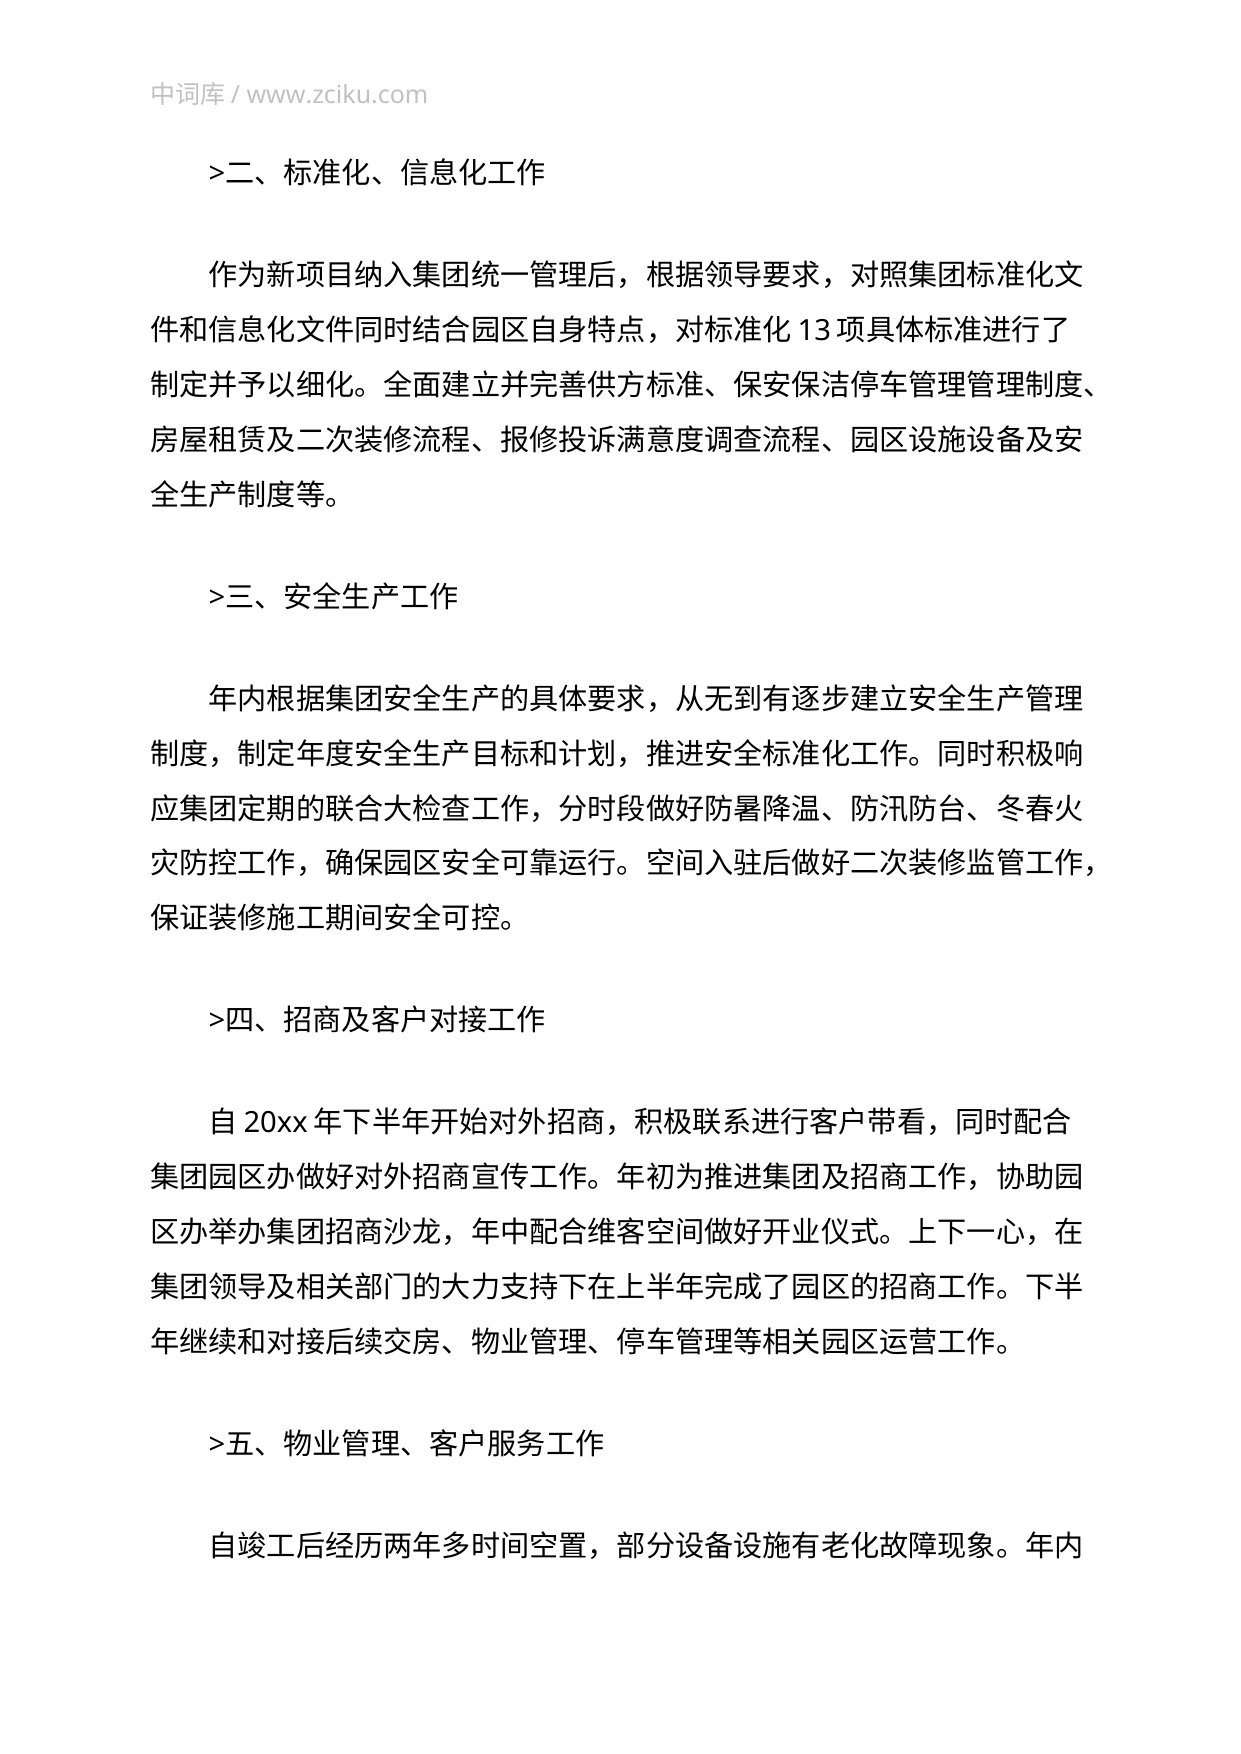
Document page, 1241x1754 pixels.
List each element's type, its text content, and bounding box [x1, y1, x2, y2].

text >二、标准化、信息化工作 [150, 150, 1090, 192]
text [150, 1522, 1090, 1564]
text >三、安全生产工作 [150, 573, 1090, 616]
text >四、招商及客户对接工作 [150, 997, 1090, 1039]
text 自20xx年下半年开始对外招商，积极联系进行客户带看，同时配合集团园区办做好对外招商宣传工作。年初为推进集团及招商工作，协助园区办举办集团招商沙龙，年中配合维客空间做好开业仪式。上下一心，在集团领导及相关部门的大力支持下在上半年完成了园区的招商工作。下半年继续和对接后续交房、物业管理、停车管理等相关园区运营工作。 [150, 1099, 1090, 1361]
text >五、物业管理、客户服务工作 [150, 1420, 1090, 1463]
text 作为新项目纳入集团统一管理后，根据领导要求，对照集团标准化文件和信息化文件同时结合园区自身特点，对标准化13项具体标准进行了制定并予以细化。全面建立并完善供方标准、保安保洁停车管理管理制度、房屋租赁及二次装修流程、报修投诉满意度调查流程、园区设施设备及安全生产制度等。 [150, 252, 1090, 514]
text 年内根据集团安全生产的具体要求，从无到有逐步建立安全生产管理制度，制定年度安全生产目标和计划，推进安全标准化工作。同时积极响应集团定期的联合大检查工作，分时段做好防暑降温、防汛防台、冬春火灾防控工作，确保园区安全可靠运行。空间入驻后做好二次装修监管工作，保证装修施工期间安全可控。 [150, 675, 1090, 937]
